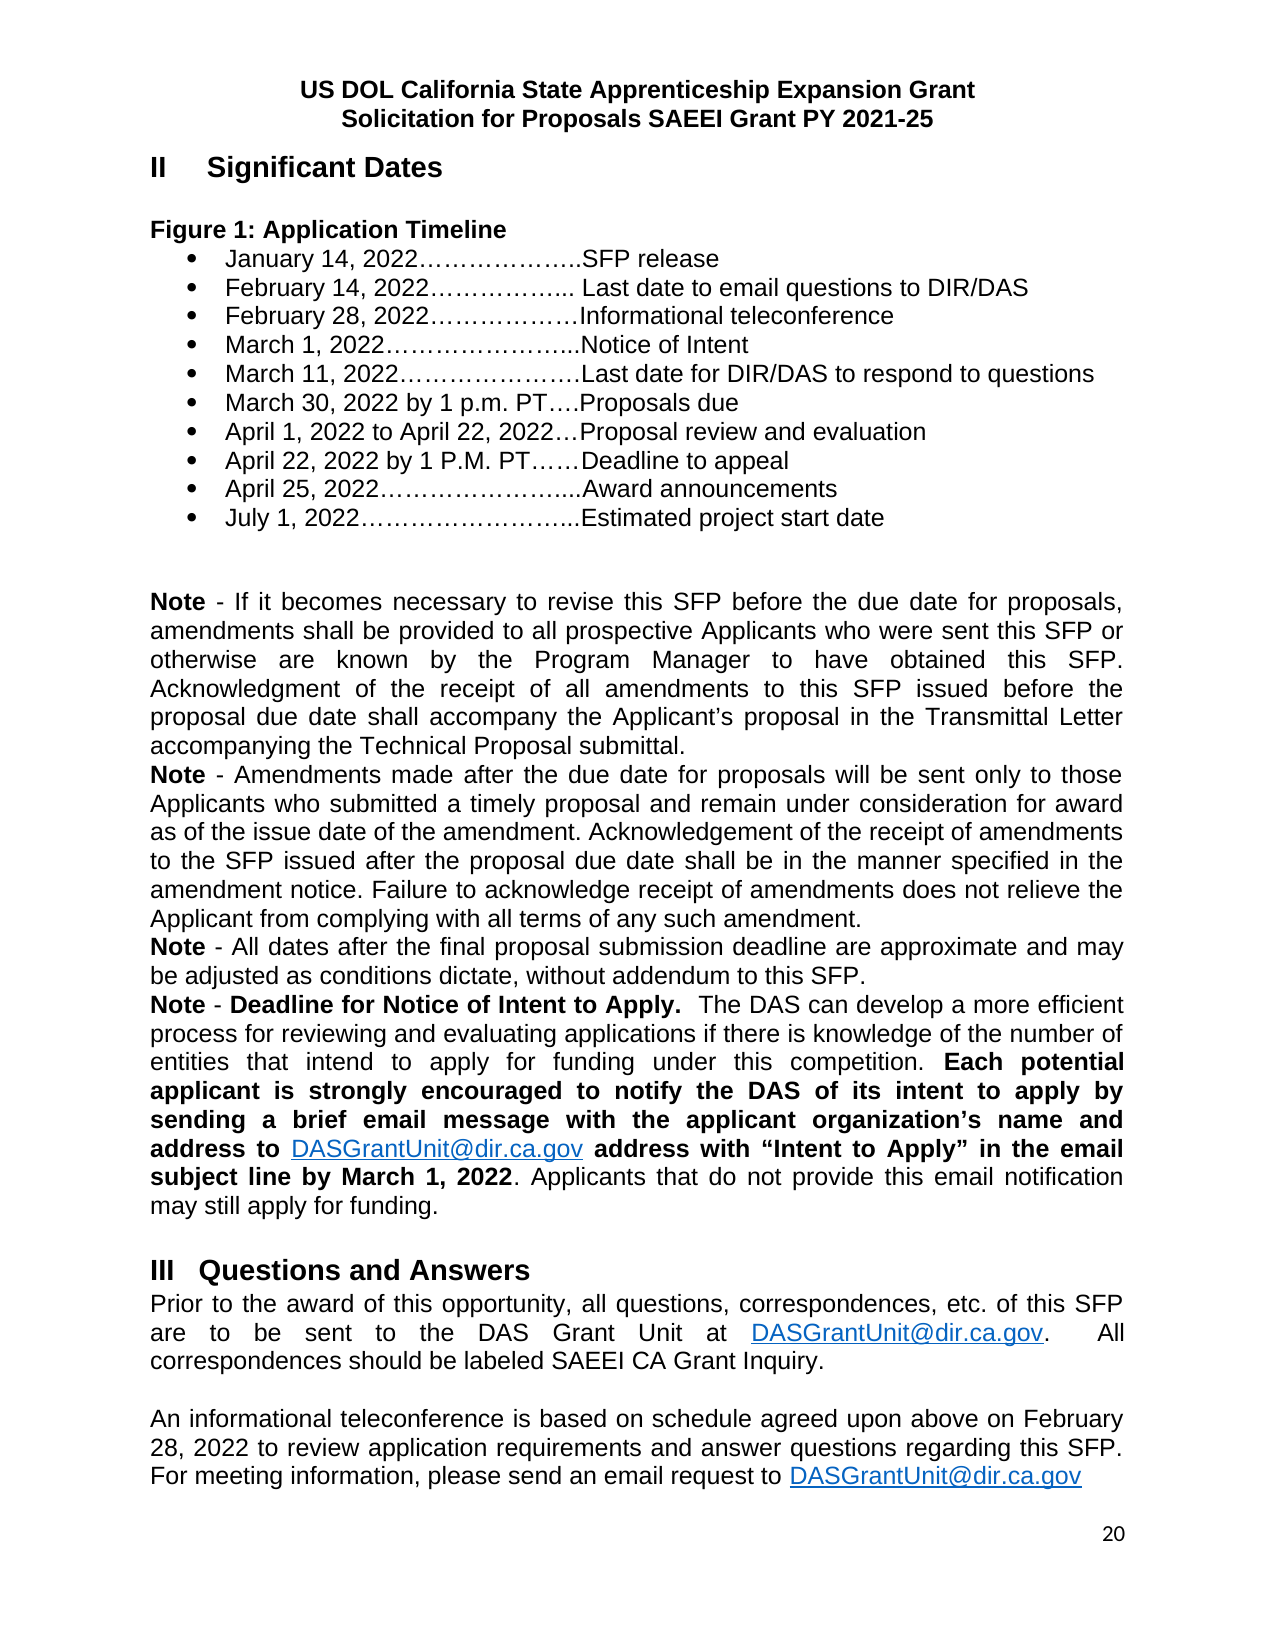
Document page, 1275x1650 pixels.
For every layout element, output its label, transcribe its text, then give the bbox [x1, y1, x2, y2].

list April 1, 2022 to April 22, 2022…Proposal review and evaluation [187, 417, 1125, 446]
list January 14, 2022………………..SFP release [187, 244, 1125, 272]
text Note - If it becomes necessary to revise this SFP before the due date for proposals, amendments shall be provided to all prospective Applicants who were sent this SFP or otherwise are known by the Program Manager to have obtained this SFP. Acknowledgment of the receipt of all amendments to this SFP issued before the proposal due date shall accompany the Applicant’s proposal in the Transmittal Letter accompanying the Technical Proposal submittal. [150, 587, 1125, 760]
subtitle II Significant Dates [150, 150, 1125, 183]
list April 25, 2022…………………....Award announcements [187, 474, 1125, 503]
text Note - Deadline for Notice of Intent to Apply. The DAS can develop a more efficient process for reviewing and evaluating applications if there is knowledge of the number of entities that intend to apply for funding under this competition. Each potential applicant is strongly encouraged to notify the DAS of its intent to apply by sending a brief email message with the applicant organization’s name and address to DASGrantUnit@dir.ca.gov address with “Intent to Apply” in the email subject line by March 1, 2022. Applicants that do not provide this email notification may still apply for funding. [150, 990, 1125, 1220]
list February 28, 2022………………Informational teleconference [187, 301, 1125, 330]
text Figure 1: Application Timeline [150, 215, 1125, 244]
list July 1, 2022……………………...Estimated project start date [187, 503, 1125, 532]
text An informational teleconference is based on schedule agreed upon above on February 28, 2022 to review application requirements and answer questions regarding this SFP. For meeting information, please send an email request to DASGrantUnit@dir.ca.gov [150, 1404, 1125, 1490]
text Prior to the award of this opportunity, all questions, correspondences, etc. of this SFP are to be sent to the DAS Grant Unit at DASGrantUnit@dir.ca.gov. All correspondences should be labeled SAEEI CA Grant Inquiry. [150, 1289, 1125, 1375]
subtitle III Questions and Answers [150, 1253, 1125, 1286]
list April 22, 2022 by 1 P.M. PT……Deadline to appeal [187, 446, 1125, 474]
list March 11, 2022………………….Last date for DIR/DAS to respond to questions [187, 359, 1125, 388]
list March 30, 2022 by 1 p.m. PT….Proposals due [187, 388, 1125, 417]
list March 1, 2022…………………...Notice of Intent [187, 330, 1125, 359]
text Note - All dates after the final proposal submission deadline are approximate and may be adjusted as conditions dictate, without addendum to this SFP. [150, 932, 1125, 990]
list February 14, 2022……………... Last date to email questions to DIR/DAS [187, 272, 1125, 301]
text Note - Amendments made after the due date for proposals will be sent only to those Applicants who submitted a timely proposal and remain under consideration for award as of the issue date of the amendment. Acknowledgement of the receipt of amendments to the SFP issued after the proposal due date shall be in the manner specified in the amendment notice. Failure to acknowledge receipt of amendments does not relieve the Applicant from complying with all terms of any such amendment. [150, 760, 1125, 932]
